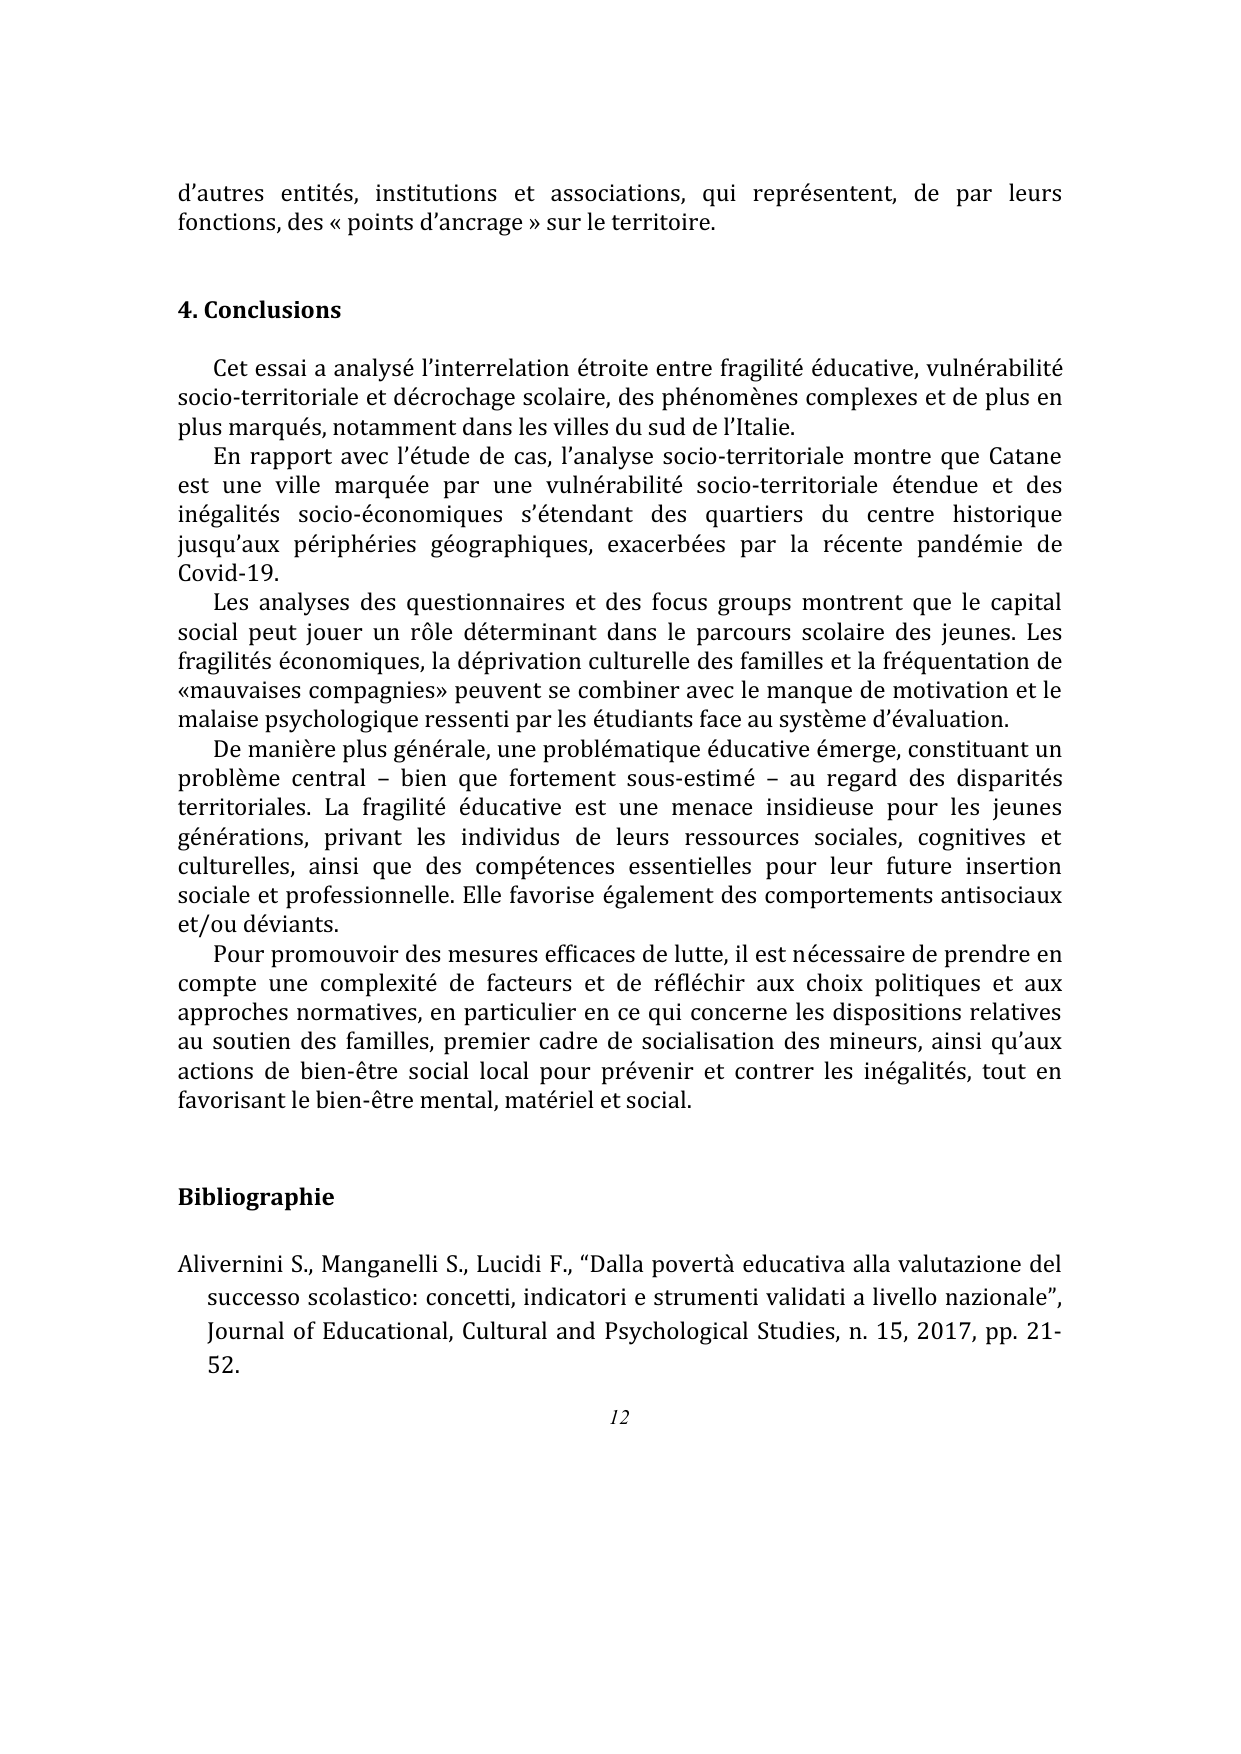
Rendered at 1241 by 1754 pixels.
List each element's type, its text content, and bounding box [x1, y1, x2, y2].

text De manière plus générale, une problématique éducative émerge, constituant un problème central – bien que fortement sous-estimé – au regard des disparités territoriales. La fragilité éducative est une menace insidieuse pour les jeunes générations, privant les individus de leurs ressources sociales, cognitives et culturelles, ainsi que des compétences essentielles pour leur future insertion sociale et professionnelle. Elle favorise également des comportements antisociaux et/ou déviants. [177, 733, 1063, 938]
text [177, 177, 1063, 236]
text Pour promouvoir des mesures efficaces de lutte, il est nécessaire de prendre en compte une complexité de facteurs et de réfléchir aux choix politiques et aux approches normatives, en particulier en ce qui concerne les dispositions relatives au soutien des familles, premier cadre de socialisation des mineurs, ainsi qu’aux actions de bien-être social local pour prévenir et contrer les inégalités, tout en favorisant le bien-être mental, matériel et social. [177, 938, 1063, 1114]
text Les analyses des questionnaires et des focus groups montrent que le capital social peut jouer un rôle déterminant dans le parcours scolaire des jeunes. Les fragilités économiques, la déprivation culturelle des familles et la fréquentation de «mauvaises compagnies» peuvent se combiner avec le manque de motivation et le malaise psychologique ressenti par les étudiants face au système d’évaluation. [177, 587, 1063, 733]
text Bibliographie [177, 1181, 1063, 1210]
text Cet essai a analysé l’interrelation étroite entre fragilité éducative, vulnérabilité socio-territoriale et décrochage scolaire, des phénomènes complexes et de plus en plus marqués, notamment dans les villes du sud de l’Italie. [177, 353, 1063, 441]
text Alivernini S., Manganelli S., Lucidi F., “Dalla povertà educativa alla valutazione del successo scolastico: concetti, indicatori e strumenti validati a livello nazionale”, Journal of Educational, Cultural and Psychological Studies, n. 15, 2017, pp. 21-52. [177, 1248, 1063, 1379]
text 4. Conclusions [177, 294, 1063, 323]
text En rapport avec l’étude de cas, l’analyse socio-territoriale montre que Catane est une ville marquée par une vulnérabilité socio-territoriale étendue et des inégalités socio-économiques s’étendant des quartiers du centre historique jusqu’aux périphéries géographiques, exacerbées par la récente pandémie de Covid-19. [177, 441, 1063, 587]
